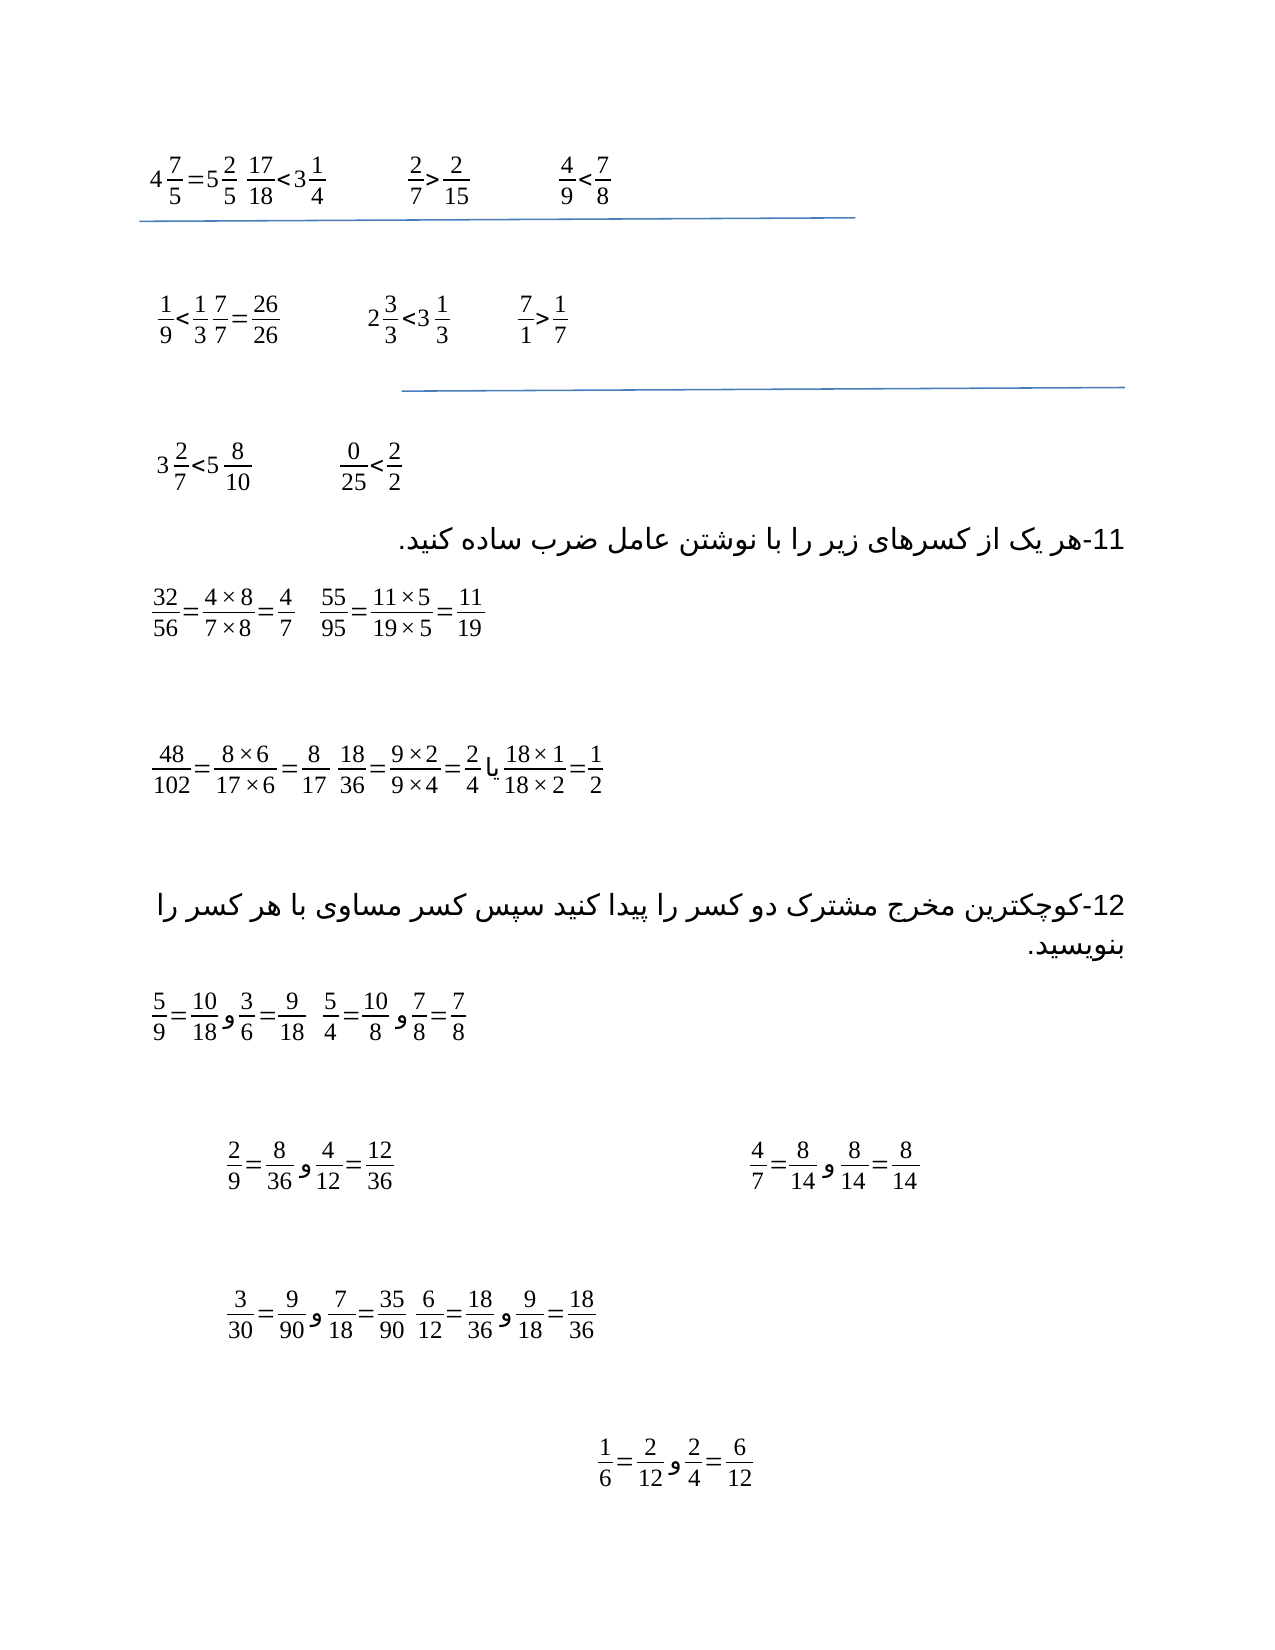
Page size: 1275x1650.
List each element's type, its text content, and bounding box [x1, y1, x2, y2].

text 12-کوچکترین مخرج مشترک دو کسر را پیدا کنید سپس کسر مساوی با هر کسر را بنویسید. [150, 888, 1125, 960]
text 11-هر یک از کسرهای زیر را با نوشتن عامل ضرب ساده کنید. [150, 522, 1125, 556]
